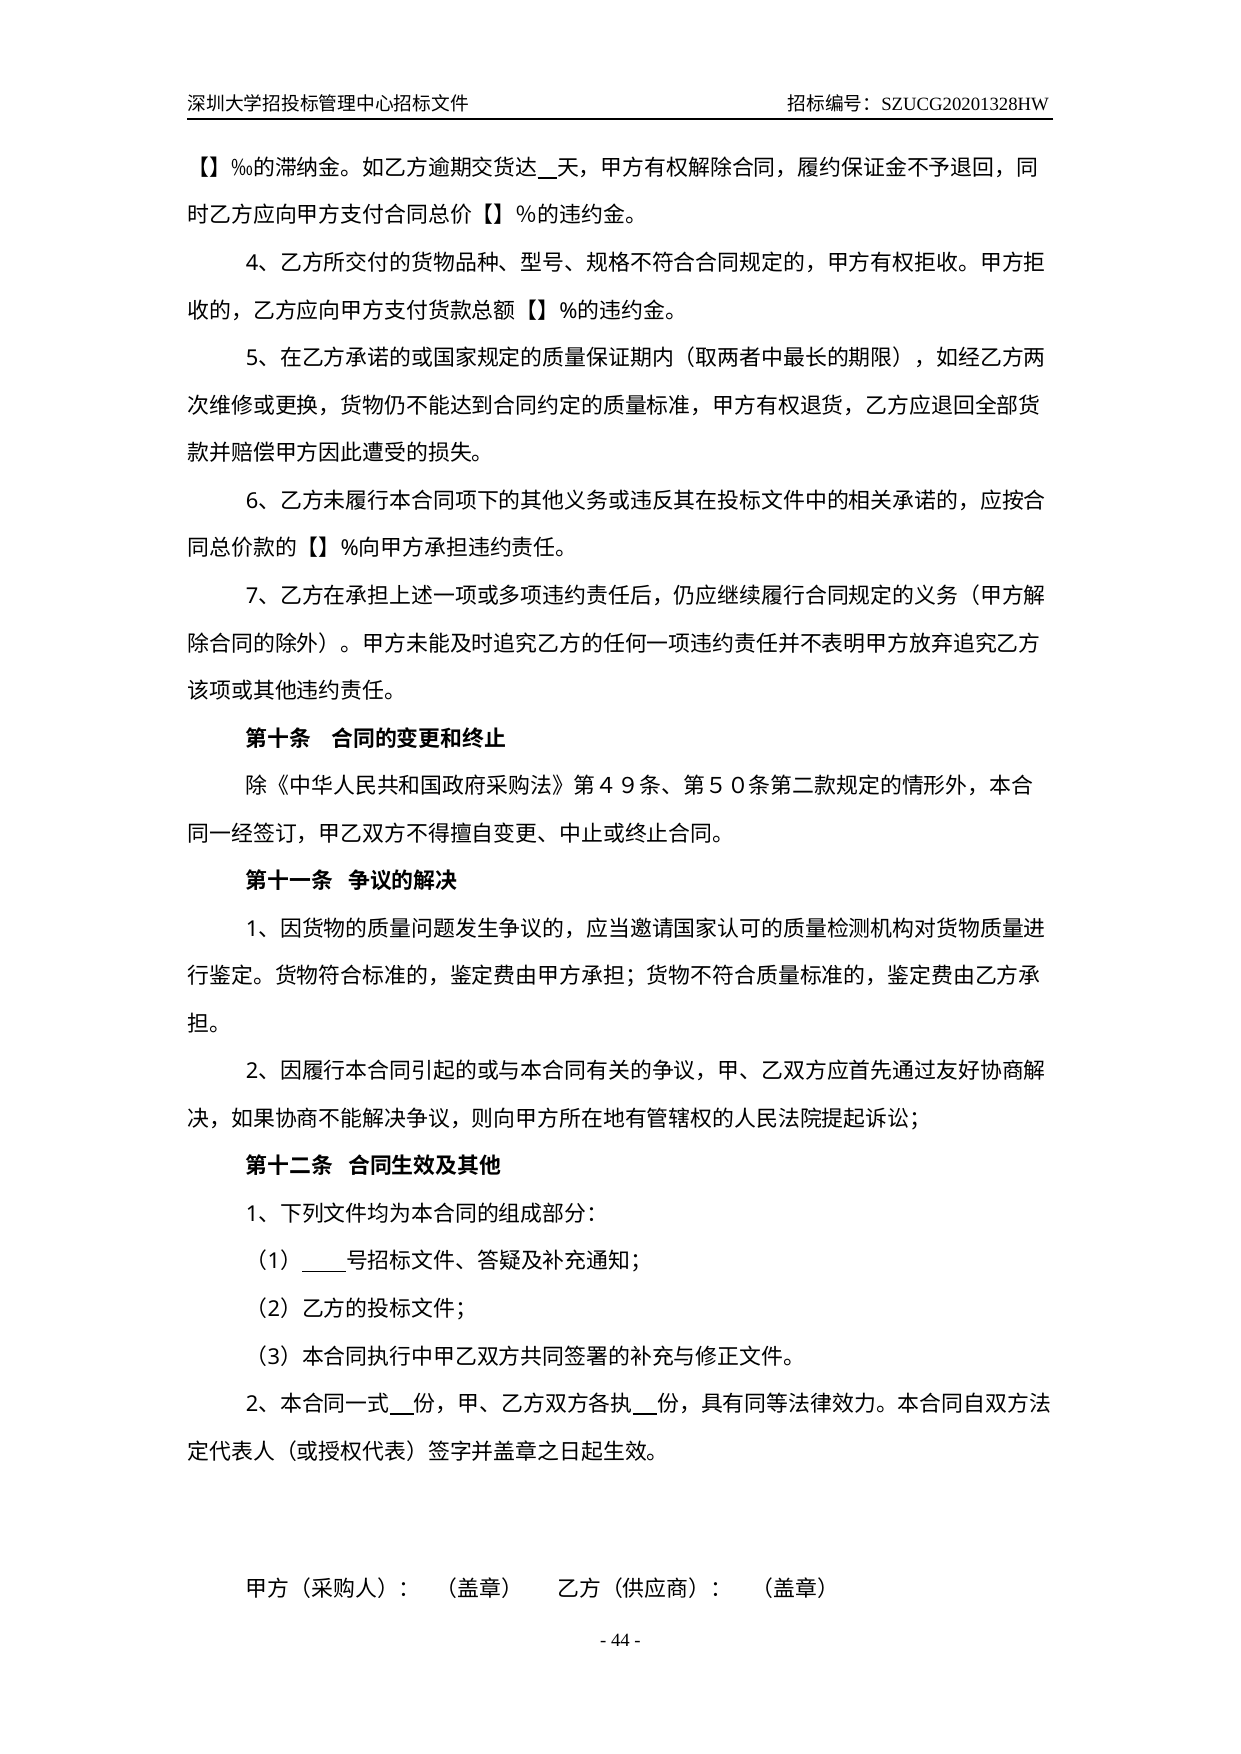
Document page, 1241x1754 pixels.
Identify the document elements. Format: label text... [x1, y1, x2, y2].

text 1、下列文件均为本合同的组成部分： [187, 1196, 1053, 1228]
text 7、乙方在承担上述一项或多项违约责任后，仍应继续履行合同规定的义务（甲方解除合同的除外）。甲方未能及时追究乙方的任何一项违约责任并不表明甲方放弃追究乙方该项或其他违约责任。 [187, 578, 1053, 705]
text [187, 150, 1053, 229]
text 1、因货物的质量问题发生争议的，应当邀请国家认可的质量检测机构对货物质量进行鉴定。货物符合标准的，鉴定费由甲方承担；货物不符合质量标准的，鉴定费由乙方承担。 [187, 911, 1053, 1037]
text 5、在乙方承诺的或国家规定的质量保证期内（取两者中最长的期限），如经乙方两次维修或更换，货物仍不能达到合同约定的质量标准，甲方有权退货，乙方应退回全部货款并赔偿甲方因此遭受的损失。 [187, 340, 1053, 467]
text 4、乙方所交付的货物品种、型号、规格不符合合同规定的，甲方有权拒收。甲方拒收的，乙方应向甲方支付货款总额【】%的违约金。 [187, 245, 1053, 324]
text （2）乙方的投标文件； [187, 1291, 1053, 1323]
text 第十一条 争议的解决 [187, 863, 1053, 895]
text （3）本合同执行中甲乙双方共同签署的补充与修正文件。 [187, 1339, 1053, 1370]
text 2、因履行本合同引起的或与本合同有关的争议，甲、乙双方应首先通过友好协商解决，如果协商不能解决争议，则向甲方所在地有管辖权的人民法院提起诉讼； [187, 1053, 1053, 1132]
text 甲方（采购人）： （盖章） 乙方（供应商）： （盖章） [187, 1571, 1053, 1602]
text 第十二条 合同生效及其他 [187, 1148, 1053, 1180]
text （1） 号招标文件、答疑及补充通知； [187, 1243, 1053, 1275]
text 6、乙方未履行本合同项下的其他义务或违反其在投标文件中的相关承诺的，应按合同总价款的【】%向甲方承担违约责任。 [187, 483, 1053, 562]
text 除《中华人民共和国政府采购法》第４９条、第５０条第二款规定的情形外，本合同一经签订，甲乙双方不得擅自变更、中止或终止合同。 [187, 768, 1053, 847]
text 2、本合同一式 份，甲、乙方双方各执 份，具有同等法律效力。本合同自双方法定代表人（或授权代表）签字并盖章之日起生效。 [187, 1386, 1053, 1466]
text 第十条 合同的变更和终止 [187, 721, 1053, 752]
